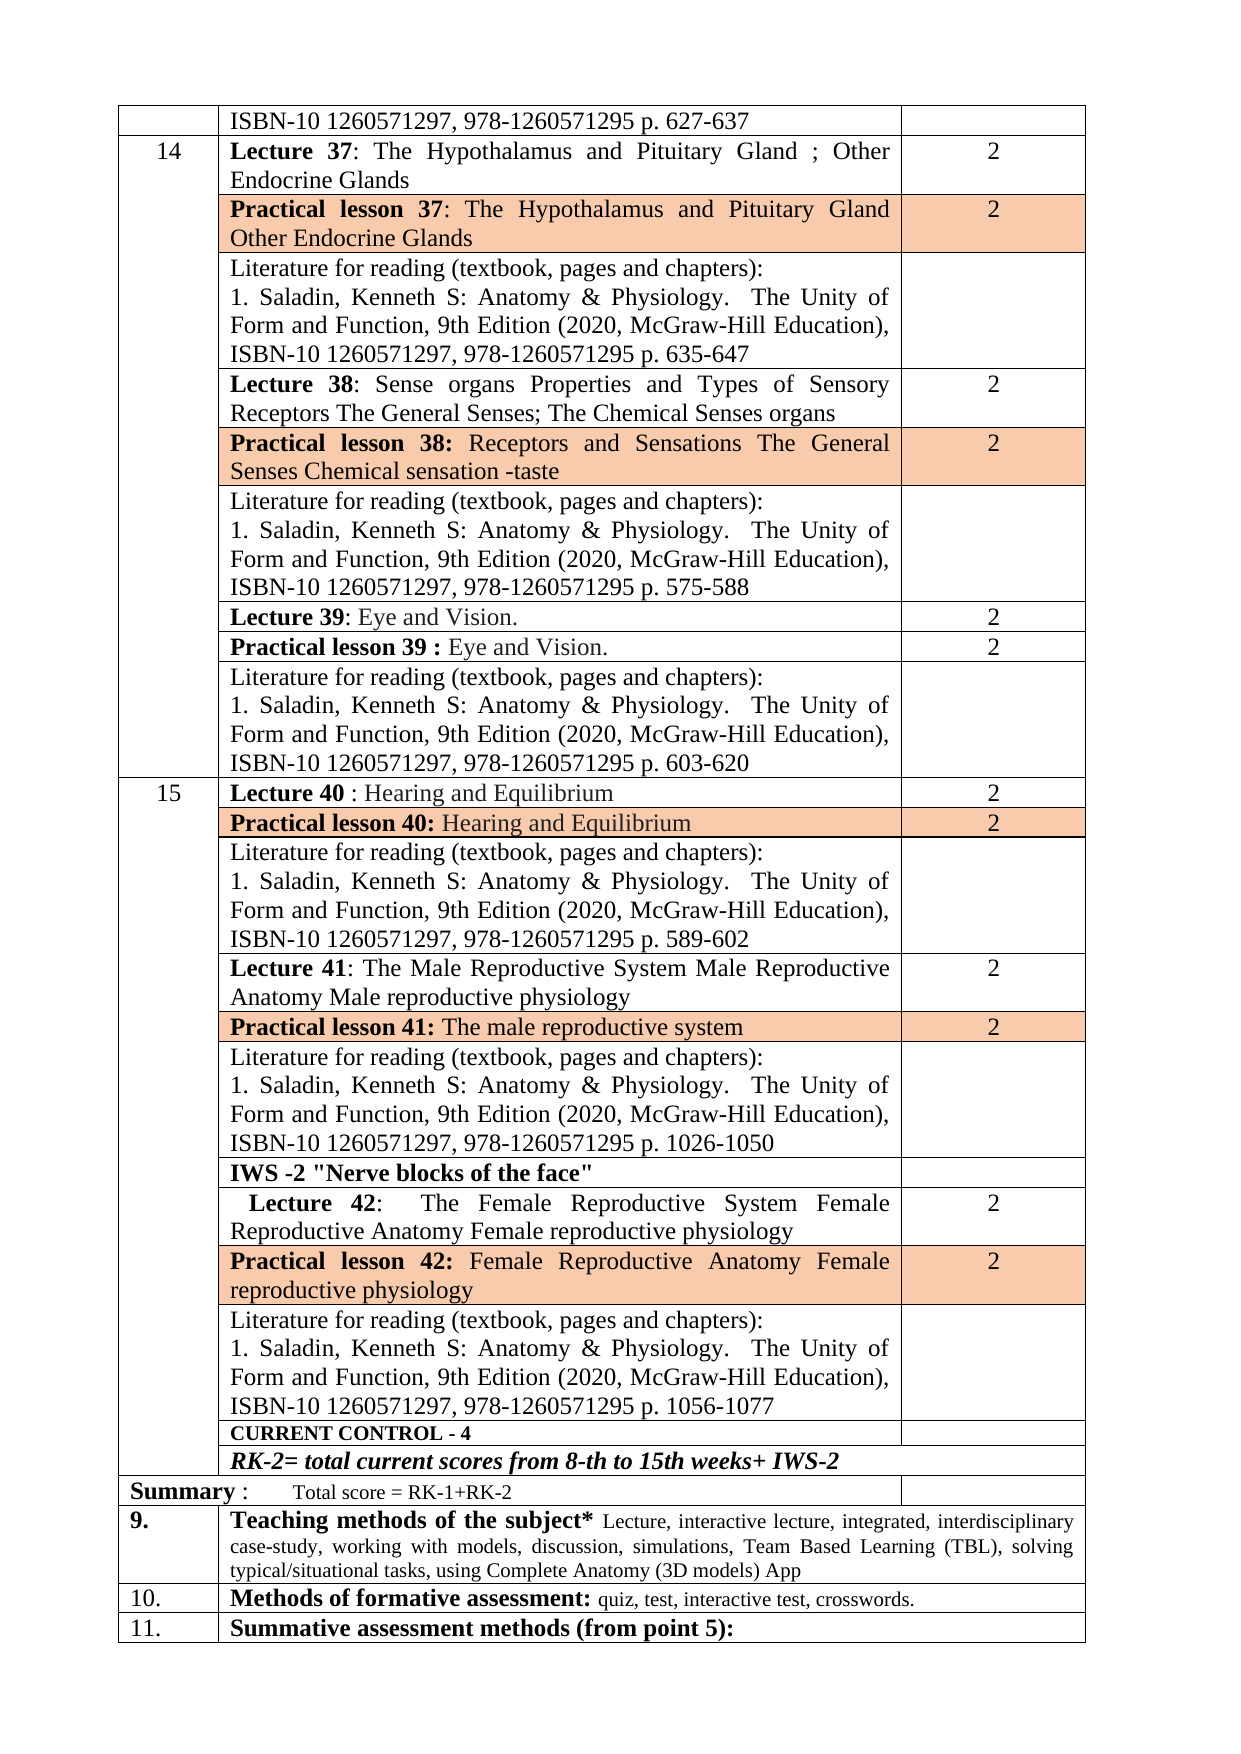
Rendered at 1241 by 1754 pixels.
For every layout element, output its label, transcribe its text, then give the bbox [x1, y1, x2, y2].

table_cell [902, 1042, 1085, 1157]
table_cell Practical lesson 40: Hearing and Equilibrium [219, 808, 901, 836]
table_cell CURRENT CONTROL - 4 [219, 1421, 901, 1445]
table_cell Lecture 37: The Hypothalamus and Pituitary Gland ; Other Endocrine Glands [219, 136, 901, 193]
table_cell 2 [902, 602, 1085, 631]
table_cell 9. [119, 1506, 218, 1582]
table_cell [902, 1476, 1085, 1504]
table_cell IWS -2 "Nerve blocks of the face" [312, 1158, 901, 1187]
table_cell Practical lesson 39 : Eye and Vision. [219, 632, 901, 661]
table_cell [902, 662, 1085, 777]
table_cell Literature for reading (textbook, pages and chapters): 1. Saladin, Kenneth S: Anatomy & Physiology. The Unity of Form and Function, 9th Edition (2020, McGraw-Hill Education), ISBN-10 1260571297, 978-1260571295 p. 603-620 [219, 662, 901, 777]
table_cell [902, 486, 1085, 601]
table_cell Practical lesson 38: Receptors and Sensations The General Senses Chemical sensation -taste [219, 428, 901, 485]
table_cell 2 [902, 778, 1085, 807]
table_cell 14 [119, 136, 218, 777]
table_cell Practical lesson 37: The Hypothalamus and Pituitary Gland Other Endocrine Glands [219, 195, 901, 252]
table_cell 2 [902, 954, 1085, 1011]
table_cell 2 [902, 1188, 1085, 1245]
table_cell [902, 1158, 1085, 1187]
table_cell 2 [902, 195, 1085, 252]
table_cell 2 [902, 428, 1085, 485]
table_cell [902, 838, 1085, 952]
table_cell Practical lesson 42: Female Reproductive Anatomy Female reproductive physiology [219, 1246, 901, 1304]
table_cell 2 [902, 1012, 1085, 1041]
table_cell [219, 106, 901, 135]
table_cell [902, 1305, 1085, 1420]
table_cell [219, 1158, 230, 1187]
table_cell Summary : Total score = RK-1+RK-2 [119, 1476, 901, 1504]
table_cell Literature for reading (textbook, pages and chapters): 1. Saladin, Kenneth S: Anatomy & Physiology. The Unity of Form and Function, 9th Edition (2020, McGraw-Hill Education), ISBN-10 1260571297, 978-1260571295 p. 635-647 [219, 253, 901, 368]
table_cell [902, 253, 1085, 368]
table_cell 2 [902, 369, 1085, 427]
table_cell Literature for reading (textbook, pages and chapters): 1. Saladin, Kenneth S: Anatomy & Physiology. The Unity of Form and Function, 9th Edition (2020, McGraw-Hill Education), ISBN-10 1260571297, 978-1260571295 p. 1026-1050 [219, 1042, 901, 1157]
table_cell Literature for reading (textbook, pages and chapters): 1. Saladin, Kenneth S: Anatomy & Physiology. The Unity of Form and Function, 9th Edition (2020, McGraw-Hill Education), ISBN-10 1260571297, 978-1260571295 p. 589-602 [219, 838, 901, 952]
table_cell Literature for reading (textbook, pages and chapters): 1. Saladin, Kenneth S: Anatomy & Physiology. The Unity of Form and Function, 9th Edition (2020, McGraw-Hill Education), ISBN-10 1260571297, 978-1260571295 p. 1056-1077 [219, 1305, 901, 1420]
table_cell Practical lesson 41: The male reproductive system [219, 1012, 901, 1041]
table_cell Lecture 39: Eye and Vision. [219, 602, 901, 631]
table_cell 2 [902, 632, 1085, 661]
table_cell 2 [902, 1246, 1085, 1304]
table_cell [902, 1421, 1085, 1445]
table_cell 11. [119, 1613, 218, 1642]
table_cell 2 [902, 136, 1085, 193]
table_cell Lecture 40 : Hearing and Equilibrium [219, 778, 901, 807]
table_cell 15 [119, 778, 218, 1475]
table_cell Teaching methods of the subject* Lecture, interactive lecture, integrated, interdisciplinary case-study, working with models, discussion, simulations, Team Based Learning (TBL), solving typical/situational tasks, using Complete Anatomy (3D models) App [219, 1506, 1085, 1582]
table_cell Lecture 42: The Female Reproductive System Female Reproductive Anatomy Female reproductive physiology [219, 1188, 901, 1245]
table_cell Lecture 41: The Male Reproductive System Male Reproductive Anatomy Male reproductive physiology [219, 954, 901, 1011]
table_cell Literature for reading (textbook, pages and chapters): 1. Saladin, Kenneth S: Anatomy & Physiology. The Unity of Form and Function, 9th Edition (2020, McGraw-Hill Education), ISBN-10 1260571297, 978-1260571295 p. 575-588 [219, 486, 901, 601]
table_cell 10. [119, 1584, 218, 1612]
table_cell Lecture 38: Sense organs Properties and Types of Sensory Receptors The General Senses; The Chemical Senses organs [219, 369, 901, 427]
table_cell 2 [902, 808, 1085, 836]
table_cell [219, 1613, 1085, 1642]
table_cell [902, 106, 1085, 135]
table_cell RK-2= total current scores from 8-th to 15th weeks+ IWS-2 [219, 1446, 1085, 1475]
table_cell Methods of formative assessment: quiz, test, interactive test, crosswords. [219, 1584, 1085, 1612]
